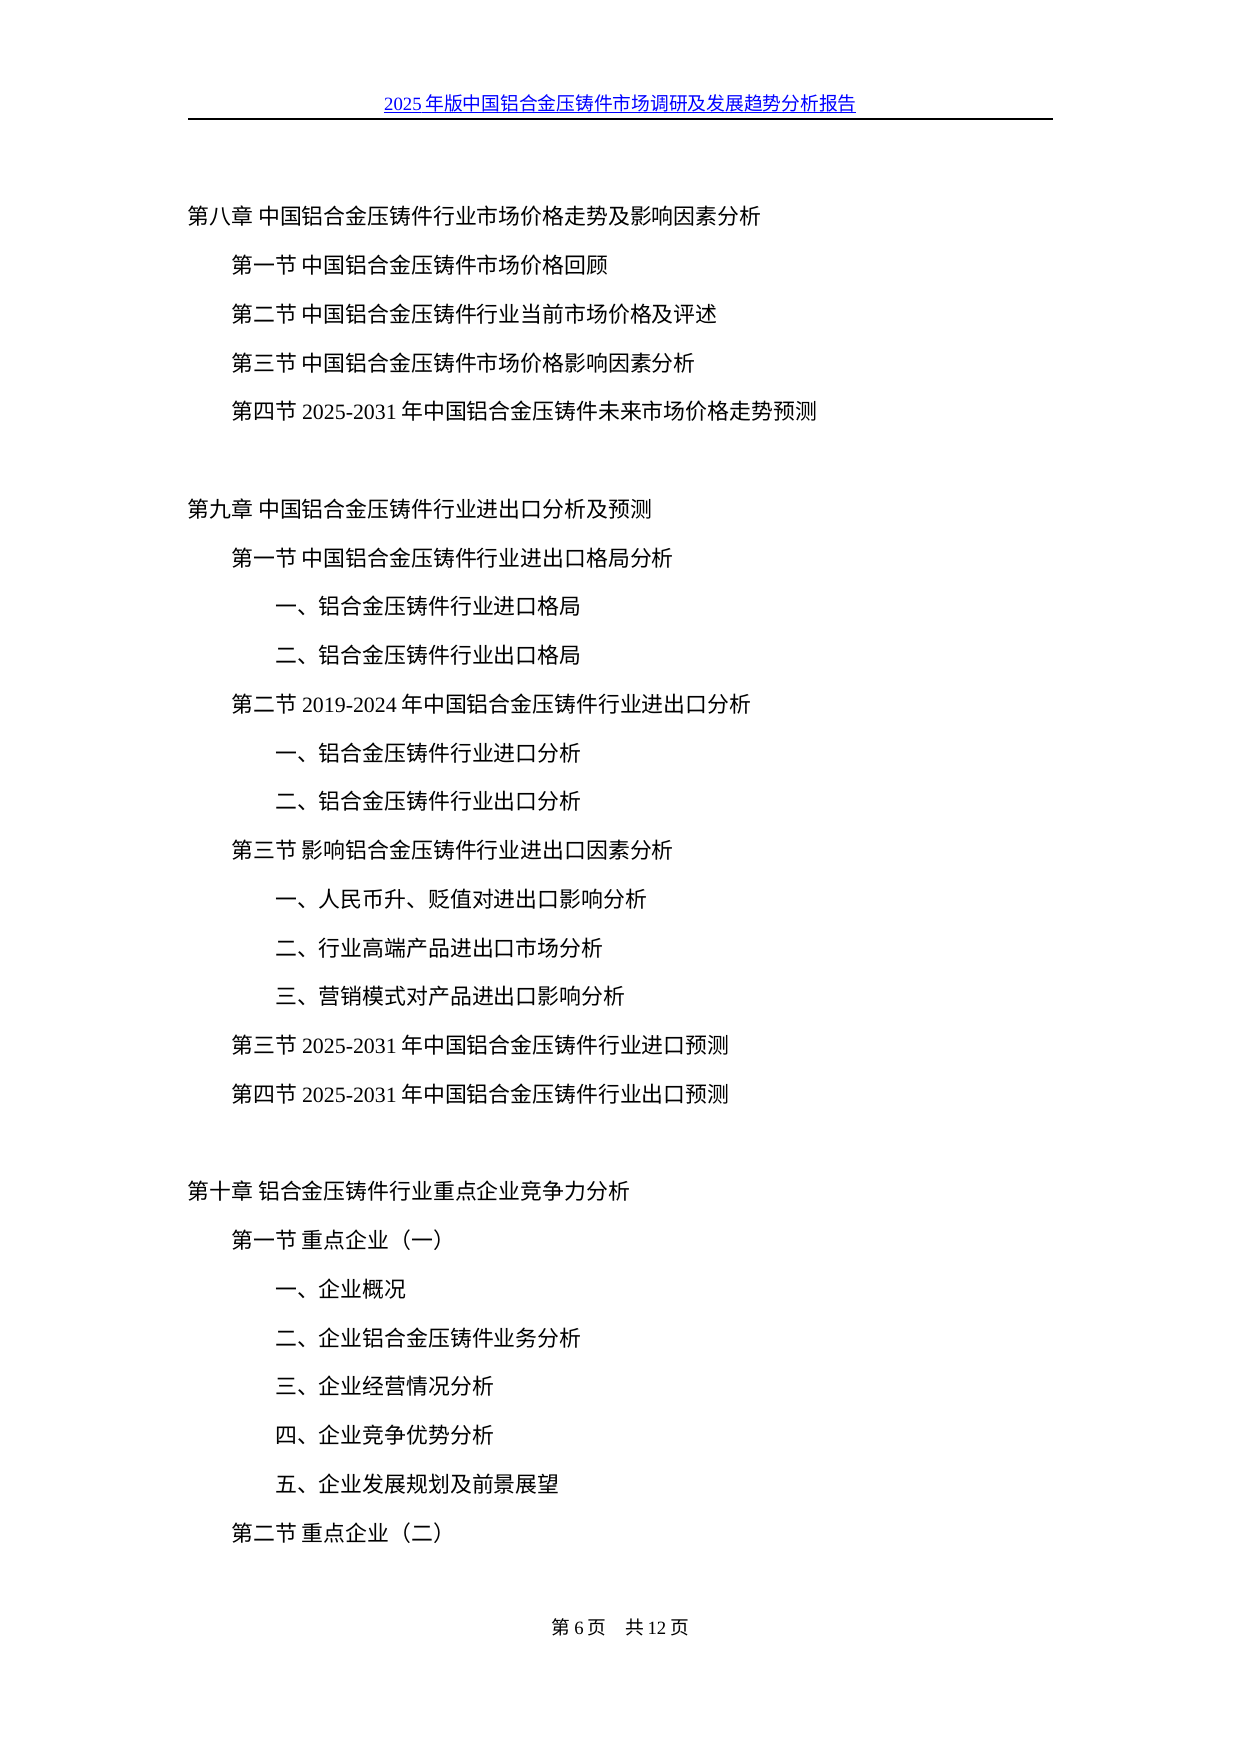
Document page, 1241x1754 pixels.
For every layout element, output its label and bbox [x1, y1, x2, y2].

text [187, 150, 1053, 1548]
